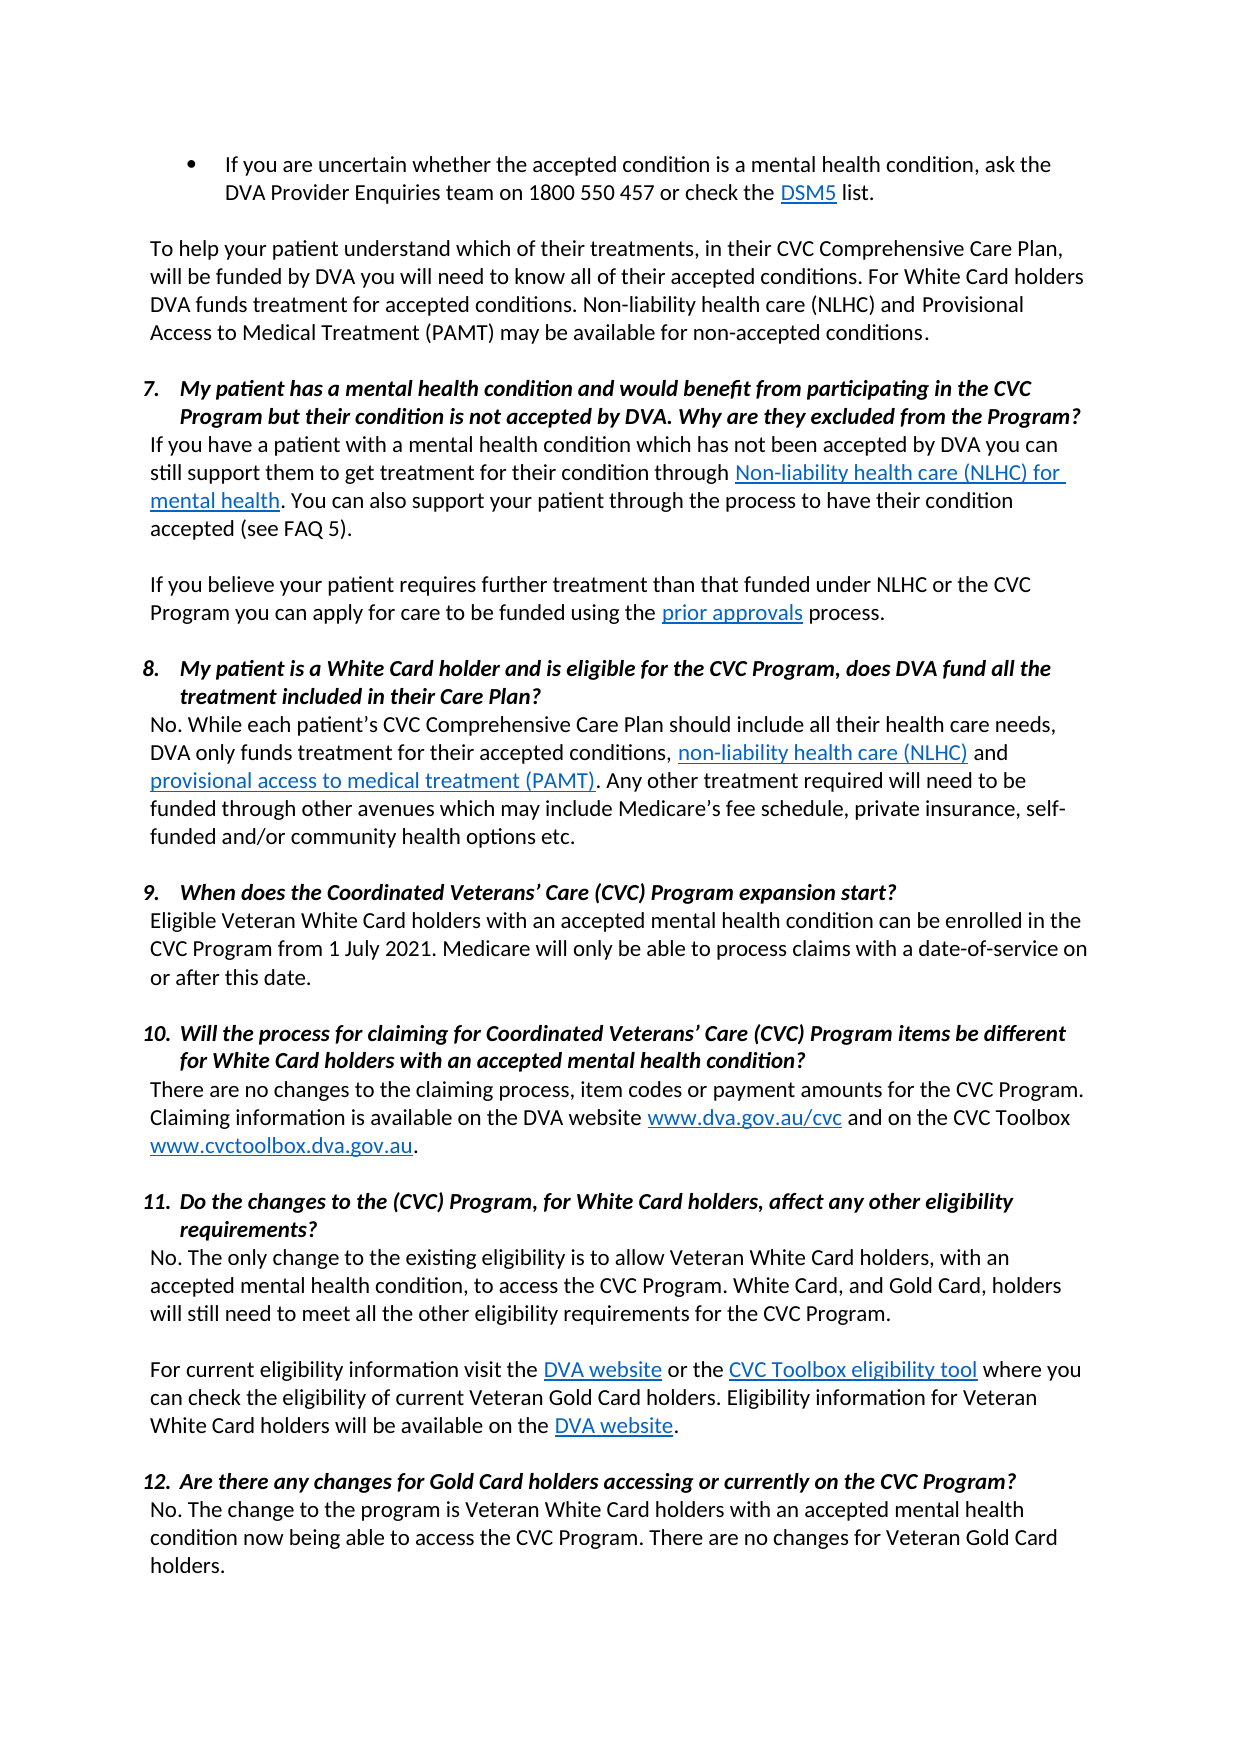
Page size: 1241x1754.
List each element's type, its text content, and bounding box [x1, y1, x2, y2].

list Will the process for claiming for Coordinated Veterans’ Care (CVC) Program items be different for White Card holders with an accepted mental health condition? [142, 1019, 1090, 1075]
text If you believe your patient requires further treatment than that funded under NLHC or the CVC Program you can apply for care to be funded using the prior approvals process. [150, 570, 1090, 626]
list Are there any changes for Gold Card holders accessing or currently on the CVC Program? [142, 1467, 1090, 1495]
list When does the Coordinated Veterans’ Care (CVC) Program expansion start? [142, 878, 1090, 907]
text No. While each patient’s CVC Comprehensive Care Plan should include all their health care needs, DVA only funds treatment for their accepted conditions, non-liability health care (NLHC) and provisional access to medical treatment (PAMT). Any other treatment required will need to be funded through other avenues which may include Medicare’s fee schedule, private insurance, self-funded and/or community health options etc. [150, 710, 1090, 851]
list Do the changes to the (CVC) Program, for White Card holders, affect any other eligibility requirements? [142, 1187, 1090, 1243]
text There are no changes to the claiming process, item codes or payment amounts for the CVC Program. Claiming information is available on the DVA website www.dva.gov.au/cvc and on the CVC Toolbox www.cvctoolbox.dva.gov.au. [150, 1075, 1090, 1159]
text No. The only change to the existing eligibility is to allow Veteran White Card holders, with an accepted mental health condition, to access the CVC Program. White Card, and Gold Card, holders will still need to meet all the other eligibility requirements for the CVC Program. [150, 1243, 1090, 1327]
text If you have a patient with a mental health condition which has not been accepted by DVA you can still support them to get treatment for their condition through Non-liability health care (NLHC) for mental health. You can also support your patient through the process to have their condition accepted (see FAQ 5). [150, 430, 1090, 542]
list My patient has a mental health condition and would benefit from participating in the CVC Program but their condition is not accepted by DVA. Why are they excluded from the Program? [142, 374, 1090, 430]
text For current eligibility information visit the DVA website or the CVC Toolbox eligibility tool where you can check the eligibility of current Veteran Gold Card holders. Eligibility information for Veteran White Card holders will be available on the DVA website. [150, 1355, 1090, 1439]
list My patient is a White Card holder and is eligible for the CVC Program, does DVA fund all the treatment included in their Care Plan? [142, 654, 1090, 710]
text To help your patient understand which of their treatments, in their CVC Comprehensive Care Plan, will be funded by DVA you will need to know all of their accepted conditions. For White Card holders DVA funds treatment for accepted conditions. Non-liability health care (NLHC) and Provisional Access to Medical Treatment (PAMT) may be available for non-accepted conditions. [150, 234, 1090, 346]
text Eligible Veteran White Card holders with an accepted mental health condition can be enrolled in the CVC Program from 1 July 2021. Medicare will only be able to process claims with a date-of-service on or after this date. [150, 907, 1090, 991]
list If you are uncertain whether the accepted condition is a mental health condition, ask the DVA Provider Enquiries team on 1800 550 457 or check the DSM5 list. [187, 150, 1090, 206]
text No. The change to the program is Veteran White Card holders with an accepted mental health condition now being able to access the CVC Program. There are no changes for Veteran Gold Card holders. [150, 1495, 1090, 1579]
